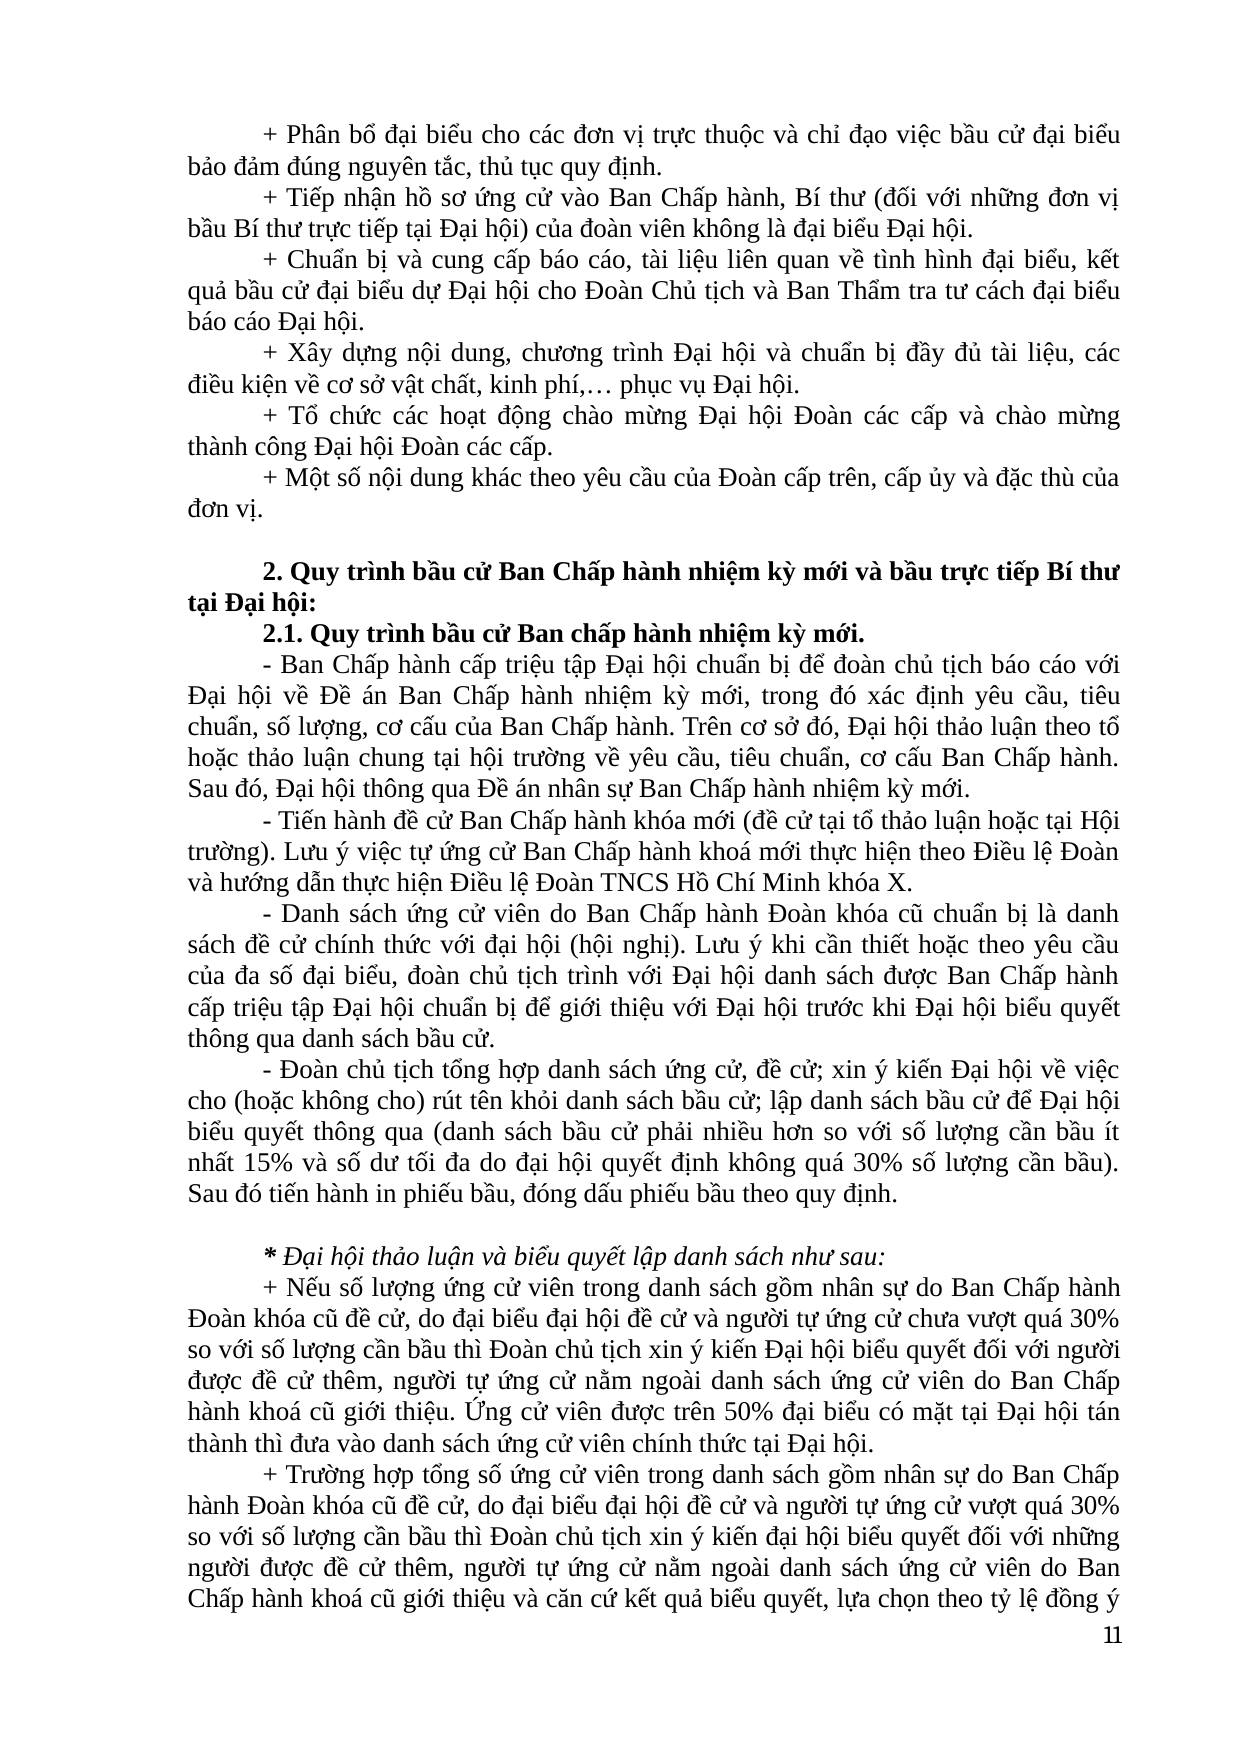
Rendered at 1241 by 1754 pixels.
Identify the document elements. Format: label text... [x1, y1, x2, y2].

text + Chuẩn bị và cung cấp báo cáo, tài liệu liên quan về tình hình đại biểu, kết quả bầu cử đại biểu dự Đại hội cho Đoàn Chủ tịch và Ban Thẩm tra tư cách đại biểu báo cáo Đại hội. [187, 243, 1122, 337]
text - Đoàn chủ tịch tổng hợp danh sách ứng cử, đề cử; xin ý kiến Đại hội về việc cho (hoặc không cho) rút tên khỏi danh sách bầu cử; lập danh sách bầu cử để Đại hội biểu quyết thông qua (danh sách bầu cử phải nhiều hơn so với số lượng cần bầu ít nhất 15% và số dư tối đa do đại hội quyết định không quá 30% số lượng cần bầu). Sau đó tiến hành in phiếu bầu, đóng dấu phiếu bầu theo quy định. [187, 1053, 1122, 1209]
text + Tổ chức các hoạt động chào mừng Đại hội Đoàn các cấp và chào mừng thành công Đại hội Đoàn các cấp. [187, 399, 1122, 461]
text - Danh sách ứng cử viên do Ban Chấp hành Đoàn khóa cũ chuẩn bị là danh sách đề cử chính thức với đại hội (hội nghị). Lưu ý khi cần thiết hoặc theo yêu cầu của đa số đại biểu, đoàn chủ tịch trình với Đại hội danh sách được Ban Chấp hành cấp triệu tập Đại hội chuẩn bị để giới thiệu với Đại hội trước khi Đại hội biểu quyết thông qua danh sách bầu cử. [187, 897, 1122, 1053]
text + Phân bổ đại biểu cho các đơn vị trực thuộc và chỉ đạo việc bầu cử đại biểu bảo đảm đúng nguyên tắc, thủ tục quy định. [187, 118, 1122, 181]
text + Một số nội dung khác theo yêu cầu của Đoàn cấp trên, cấp ủy và đặc thù của đơn vị. [187, 461, 1122, 523]
text * Đại hội thảo luận và biểu quyết lập danh sách như sau: [187, 1240, 1122, 1271]
text 2. Quy trình bầu cử Ban Chấp hành nhiệm kỳ mới và bầu trực tiếp Bí thư tại Đại hội: [187, 554, 1122, 617]
text - Ban Chấp hành cấp triệu tập Đại hội chuẩn bị để đoàn chủ tịch báo cáo với Đại hội về Đề án Ban Chấp hành nhiệm kỳ mới, trong đó xác định yêu cầu, tiêu chuẩn, số lượng, cơ cấu của Ban Chấp hành. Trên cơ sở đó, Đại hội thảo luận theo tổ hoặc thảo luận chung tại hội trường về yêu cầu, tiêu chuẩn, cơ cấu Ban Chấp hành. Sau đó, Đại hội thông qua Đề án nhân sự Ban Chấp hành nhiệm kỳ mới. [187, 648, 1122, 804]
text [187, 1458, 1122, 1613]
text - Tiến hành đề cử Ban Chấp hành khóa mới (đề cử tại tổ thảo luận hoặc tại Hội trường). Lưu ý việc tự ứng cử Ban Chấp hành khoá mới thực hiện theo Điều lệ Đoàn và hướng dẫn thực hiện Điều lệ Đoàn TNCS Hồ Chí Minh khóa X. [187, 804, 1122, 897]
text 2.1. Quy trình bầu cử Ban chấp hành nhiệm kỳ mới. [187, 617, 1122, 648]
text + Xây dựng nội dung, chương trình Đại hội và chuẩn bị đầy đủ tài liệu, các điều kiện về cơ sở vật chất, kinh phí,… phục vụ Đại hội. [187, 337, 1122, 399]
text + Tiếp nhận hồ sơ ứng cử vào Ban Chấp hành, Bí thư (đối với những đơn vị bầu Bí thư trực tiếp tại Đại hội) của đoàn viên không là đại biểu Đại hội. [187, 181, 1122, 243]
text + Nếu số lượng ứng cử viên trong danh sách gồm nhân sự do Ban Chấp hành Đoàn khóa cũ đề cử, do đại biểu đại hội đề cử và người tự ứng cử chưa vượt quá 30% so với số lượng cần bầu thì Đoàn chủ tịch xin ý kiến Đại hội biểu quyết đối với người được đề cử thêm, người tự ứng cử nằm ngoài danh sách ứng cử viên do Ban Chấp hành khoá cũ giới thiệu. Ứng cử viên được trên 50% đại biểu có mặt tại Đại hội tán thành thì đưa vào danh sách ứng cử viên chính thức tại Đại hội. [187, 1271, 1122, 1458]
